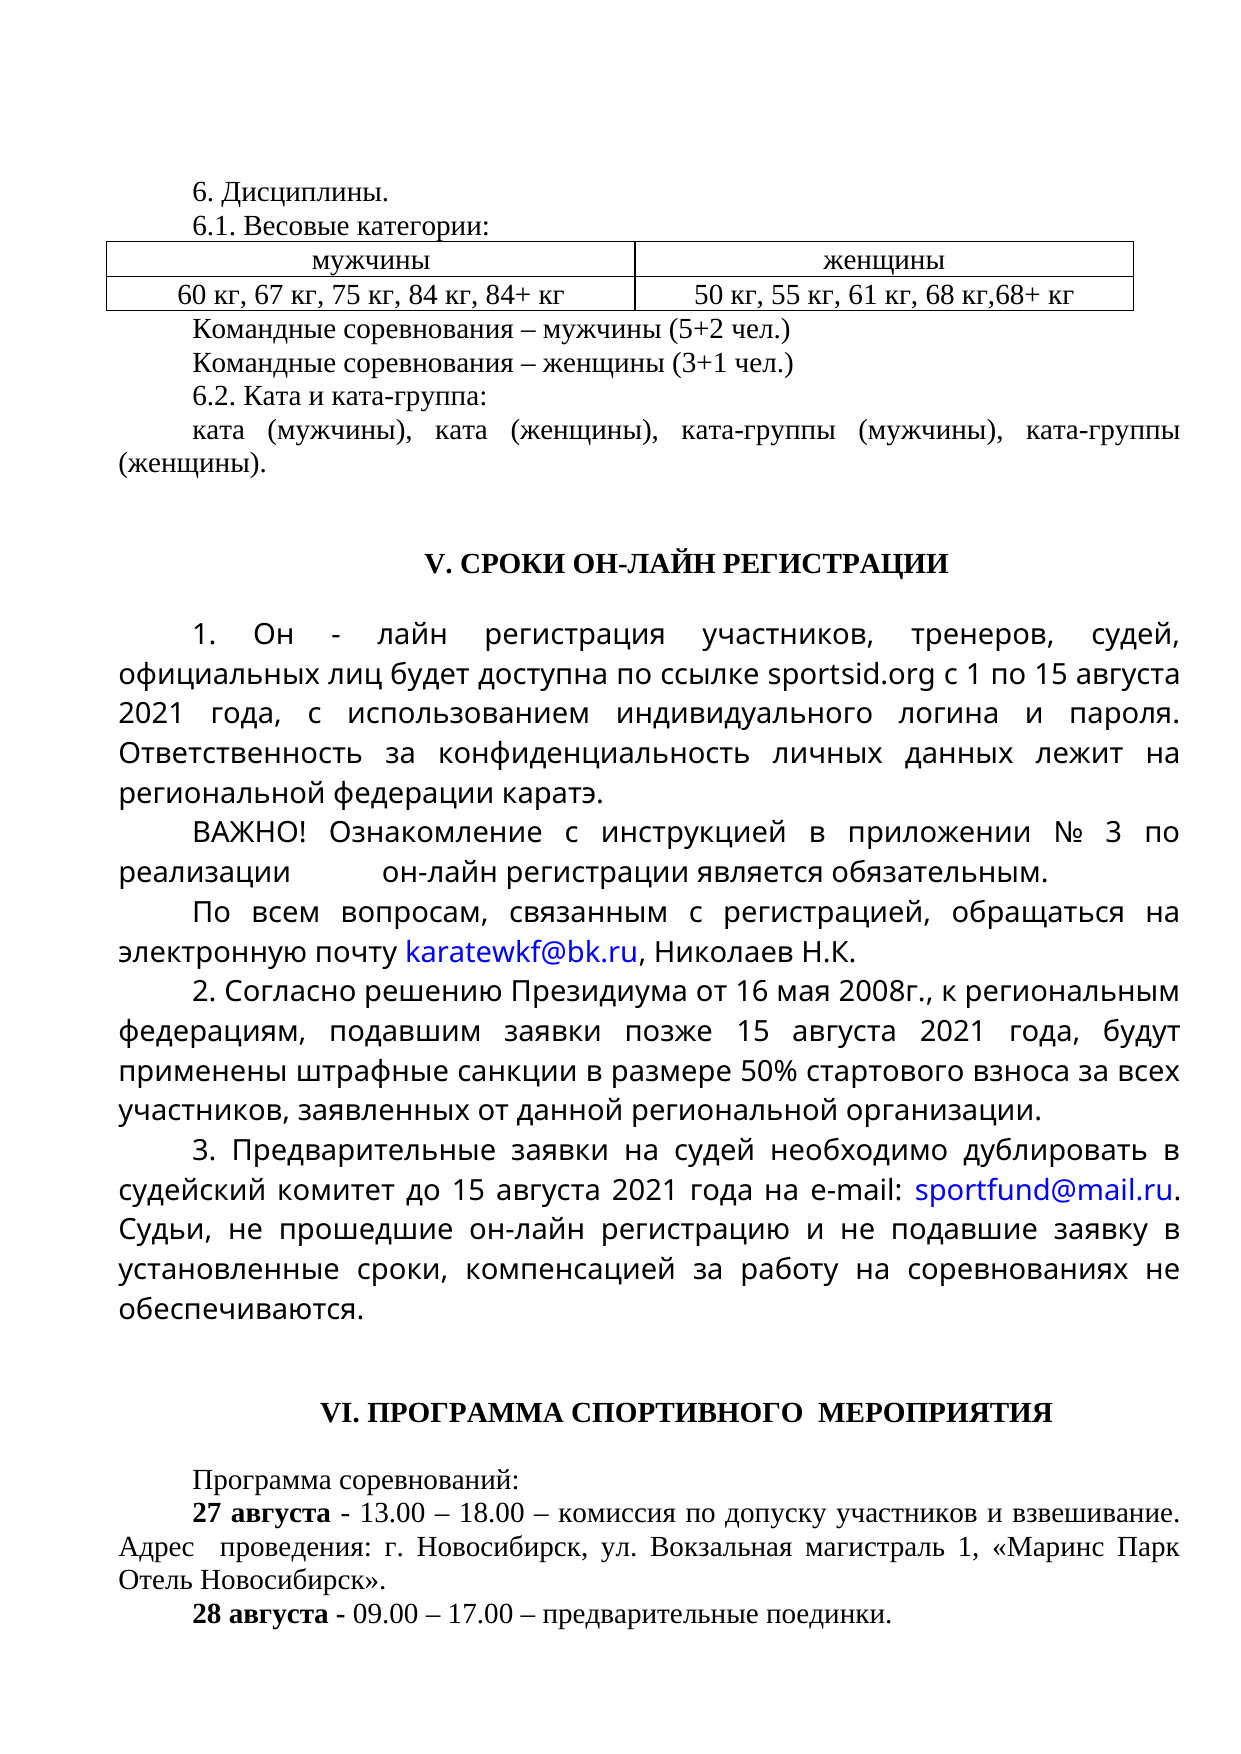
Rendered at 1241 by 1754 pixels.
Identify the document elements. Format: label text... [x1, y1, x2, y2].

text 2. Согласно решению Президиума от 16 мая 2008г., к региональным федерациям, подавшим заявки позже 15 августа 2021 года, будут применены штрафные санкции в размере 50% стартового взноса за всех участников, заявленных от данной региональной организации. [118, 971, 1181, 1129]
table_cell 50 кг, 55 кг, 61 кг, 68 кг,68+ кг [636, 277, 1133, 310]
text Командные соревнования – мужчины (5+2 чел.) [118, 311, 1181, 345]
text V. СРОКИ ОН-ЛАЙН РЕГИСТРАЦИИ [118, 546, 1181, 580]
table_header женщины [636, 242, 1133, 276]
table_cell 60 кг, 67 кг, 75 кг, 84 кг, 84+ кг [107, 277, 634, 310]
text 6.1. Весовые категории: [118, 208, 1181, 241]
text 1. Он - лайн регистрация участников, тренеров, судей, официальных лиц будет доступна по ссылке sportsid.org с 1 по 15 августа 2021 года, с использованием индивидуального логина и пароля. Ответственность за конфиденциальность личных данных лежит на региональной федерации каратэ. [118, 613, 1181, 812]
text VI. ПРОГРАММА СПОРТИВНОГО МЕРОПРИЯТИЯ [118, 1395, 1181, 1428]
text ката (мужчины), ката (женщины), ката-группы (мужчины), ката-группы (женщины). [118, 412, 1181, 479]
text 6.2. Ката и ката-группа: [118, 378, 1181, 412]
text 27 августа - 13.00 – 18.00 – комиссия по допуску участников и взвешивание. Адрес проведения: г. Новосибирск, ул. Вокзальная магистраль 1, «Маринс Парк Отель Новосибирск». [118, 1495, 1181, 1596]
text 28 августа - 09.00 – 17.00 – предварительные поединки. [118, 1596, 1181, 1629]
text 3. Предварительные заявки на судей необходимо дублировать в судейский комитет до 15 августа 2021 года на e-mail: sportfund@mail.ru. Судьи, не прошедшие он-лайн регистрацию и не подавшие заявку в установленные сроки, компенсацией за работу на соревнованиях не обеспечиваются. [118, 1129, 1181, 1328]
text Командные соревнования – женщины (3+1 чел.) [118, 345, 1181, 378]
text 6. Дисциплины. [118, 174, 1181, 208]
text По всем вопросам, связанным с регистрацией, обращаться на электронную почту karatewkf@bk.ru, Николаев Н.К. [118, 891, 1181, 971]
text Программа соревнований: [118, 1462, 1181, 1495]
table_header мужчины [107, 242, 634, 276]
text ВАЖНО! Ознакомление с инструкцией в приложении № 3 по реализации он-лайн регистрации является обязательным. [118, 812, 1181, 891]
